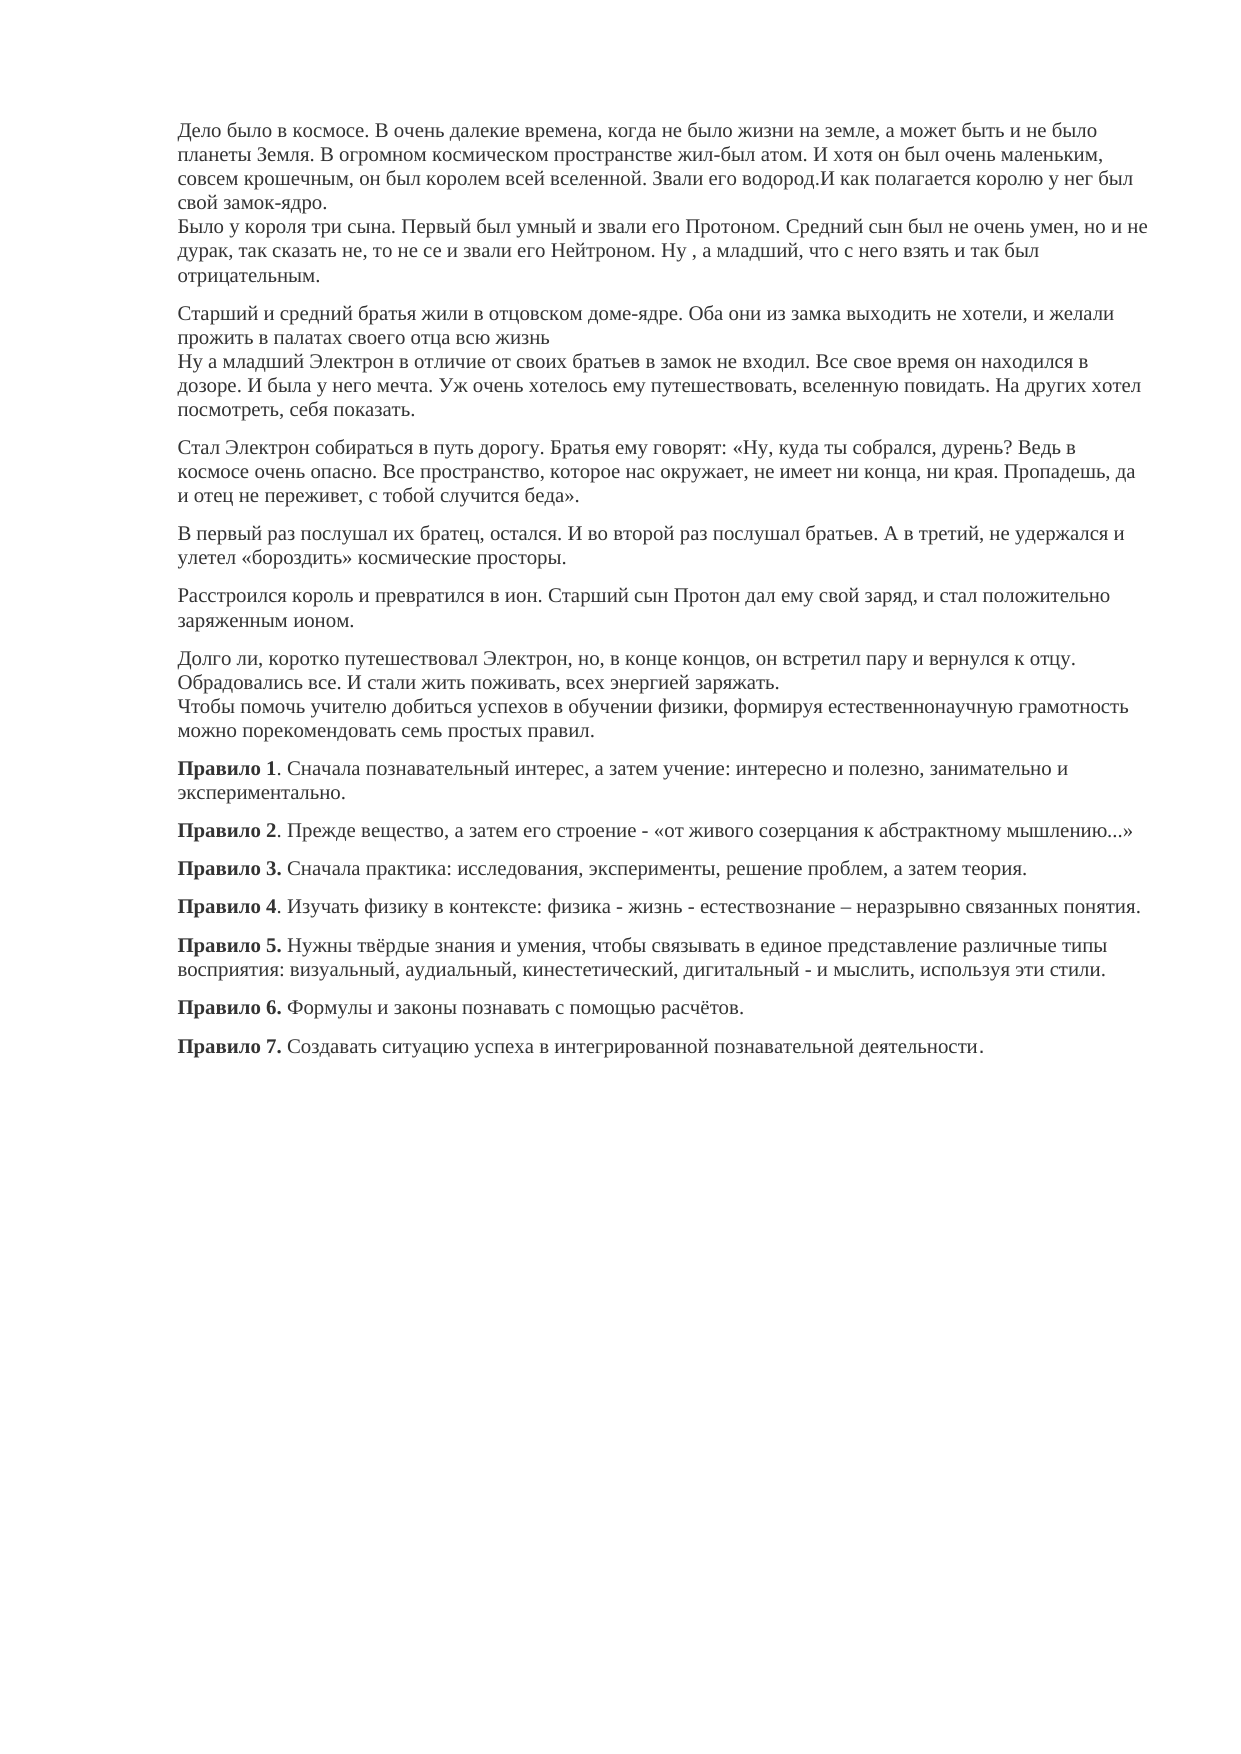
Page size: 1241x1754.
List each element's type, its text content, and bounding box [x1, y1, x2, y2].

text Долго ли, коротко путешествовал Электрон, но, в конце концов, он встретил пару и вернулся к отцу. Обрадовались все. И стали жить поживать, всех энергией заряжать. Чтобы помочь учителю добиться успехов в обучении физики, формируя естественнонаучную грамотность можно порекомендовать семь простых правил. [177, 646, 1152, 742]
text Правило 7. Создавать ситуацию успеха в интегрированной познавательной деятельности. [177, 1033, 1152, 1058]
text Правило 1. Сначала познавательный интерес, а затем учение: интересно и полезно, занимательно и экспериментально. [177, 756, 1152, 804]
text Правило 4. Изучать физику в контексте: физика - жизнь - естествознание – неразрывно связанных понятия. [177, 894, 1152, 918]
text Правило 2. Прежде вещество, а затем его строение - «от живого созерцания к абстрактному мышлению...» [177, 818, 1152, 842]
text Стал Электрон собираться в путь дорогу. Братья ему говорят: «Ну, куда ты собрался, дурень? Ведь в космосе очень опасно. Все пространство, которое нас окружает, не имеет ни конца, ни края. Пропадешь, да и отец не переживет, с тобой случится беда». [177, 435, 1152, 507]
text Старший и средний братья жили в отцовском доме-ядре. Оба они из замка выходить не хотели, и желали прожить в палатах своего отца всю жизнь Ну а младший Электрон в отличие от своих братьев в замок не входил. Все свое время он находился в дозоре. И была у него мечта. Уж очень хотелось ему путешествовать, вселенную повидать. На других хотел посмотреть, себя показать. [177, 301, 1152, 421]
text Расстроился король и превратился в ион. Старший сын Протон дал ему свой заряд, и стал положительно заряженным ионом. [177, 583, 1152, 632]
text Правило 3. Сначала практика: исследования, эксперименты, решение проблем, а затем теория. [177, 856, 1152, 880]
text В первый раз послушал их братец, остался. И во второй раз послушал братьев. А в третий, не удержался и улетел «бороздить» космические просторы. [177, 521, 1152, 569]
text Правило 5. Нужны твёрдые знания и умения, чтобы связывать в единое представление различные типы восприятия: визуальный, аудиальный, кинестетический, дигитальный - и мыслить, используя эти стили. [177, 932, 1152, 981]
text Правило 6. Формулы и законы познавать с помощью расчётов. [177, 995, 1152, 1019]
text Дело было в космосе. В очень далекие времена, когда не было жизни на земле, а может быть и не было планеты Земля. В огромном космическом пространстве жил-был атом. И хотя он был очень маленьким, совсем крошечным, он был королем всей вселенной. Звали его водород.И как полагается королю у нег был свой замок-ядро. Было у короля три сына. Первый был умный и звали его Протоном. Средний сын был не очень умен, но и не дурак, так сказать не, то не се и звали его Нейтроном. Ну , а младший, что с него взять и так был отрицательным. [177, 118, 1152, 287]
